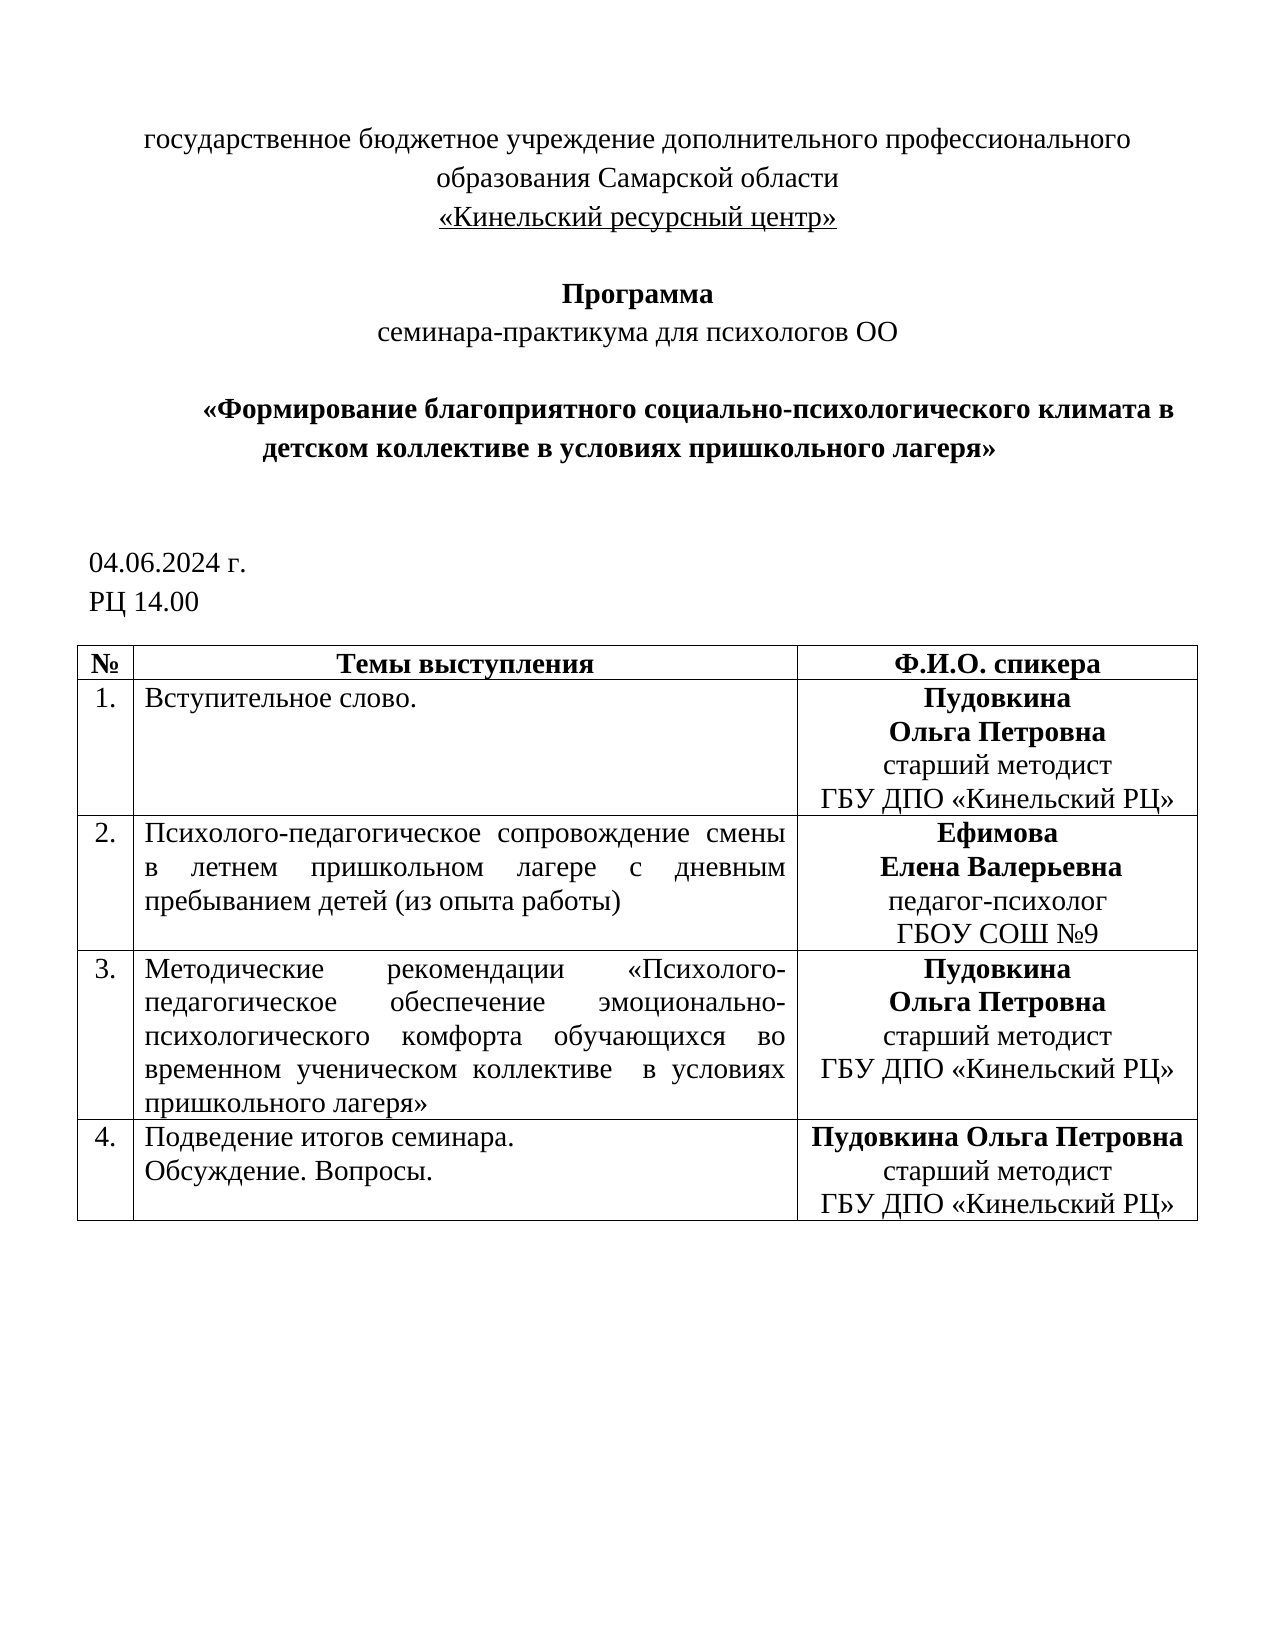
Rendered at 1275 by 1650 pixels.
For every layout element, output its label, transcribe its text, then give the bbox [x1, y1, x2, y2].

table_cell Пудовкина Ольга Петровна старший методист ГБУ ДПО «Кинельский РЦ» [798, 1120, 1197, 1220]
table_header Ф.И.О. спикера [798, 646, 1197, 679]
table_header Темы выступления [134, 646, 797, 679]
table_cell Пудовкина Ольга Петровна старший методист ГБУ ДПО «Кинельский РЦ» [798, 951, 1197, 1118]
table_header № [78, 646, 133, 679]
table_cell 3. [78, 951, 133, 1118]
text Программа [89, 276, 1186, 309]
table_cell Методические рекомендации «Психолого-педагогическое обеспечение эмоционально-психологического комфорта обучающихся во временном ученическом коллективе в условиях пришкольного лагеря» [134, 951, 797, 1118]
text 04.06.2024 г. [89, 546, 1186, 579]
table_cell 1. [78, 680, 133, 814]
table_cell Вступительное слово. [134, 680, 797, 814]
text «Кинельский ресурсный центр» [89, 199, 1186, 232]
table_cell Психолого-педагогическое сопровождение смены в летнем пришкольном лагере с дневным пребыванием детей (из опыта работы) [134, 816, 797, 950]
table_cell 2. [78, 816, 133, 950]
text государственное бюджетное учреждение дополнительного профессионального образования Самарской области [89, 122, 1186, 194]
text семинара-практикума для психологов ОО [89, 314, 1186, 348]
table_cell 4. [78, 1120, 133, 1220]
text «Формирование благоприятного социально-психологического климата в детском коллективе в условиях пришкольного лагеря» [89, 391, 1186, 463]
table_cell Подведение итогов семинара. Обсуждение. Вопросы. [134, 1120, 797, 1220]
table_cell Ефимова Елена Валерьевна педагог-психолог ГБОУ СОШ №9 [798, 816, 1197, 950]
table_cell Пудовкина Ольга Петровна старший методист ГБУ ДПО «Кинельский РЦ» [798, 680, 1197, 814]
text РЦ 14.00 [89, 584, 1186, 618]
